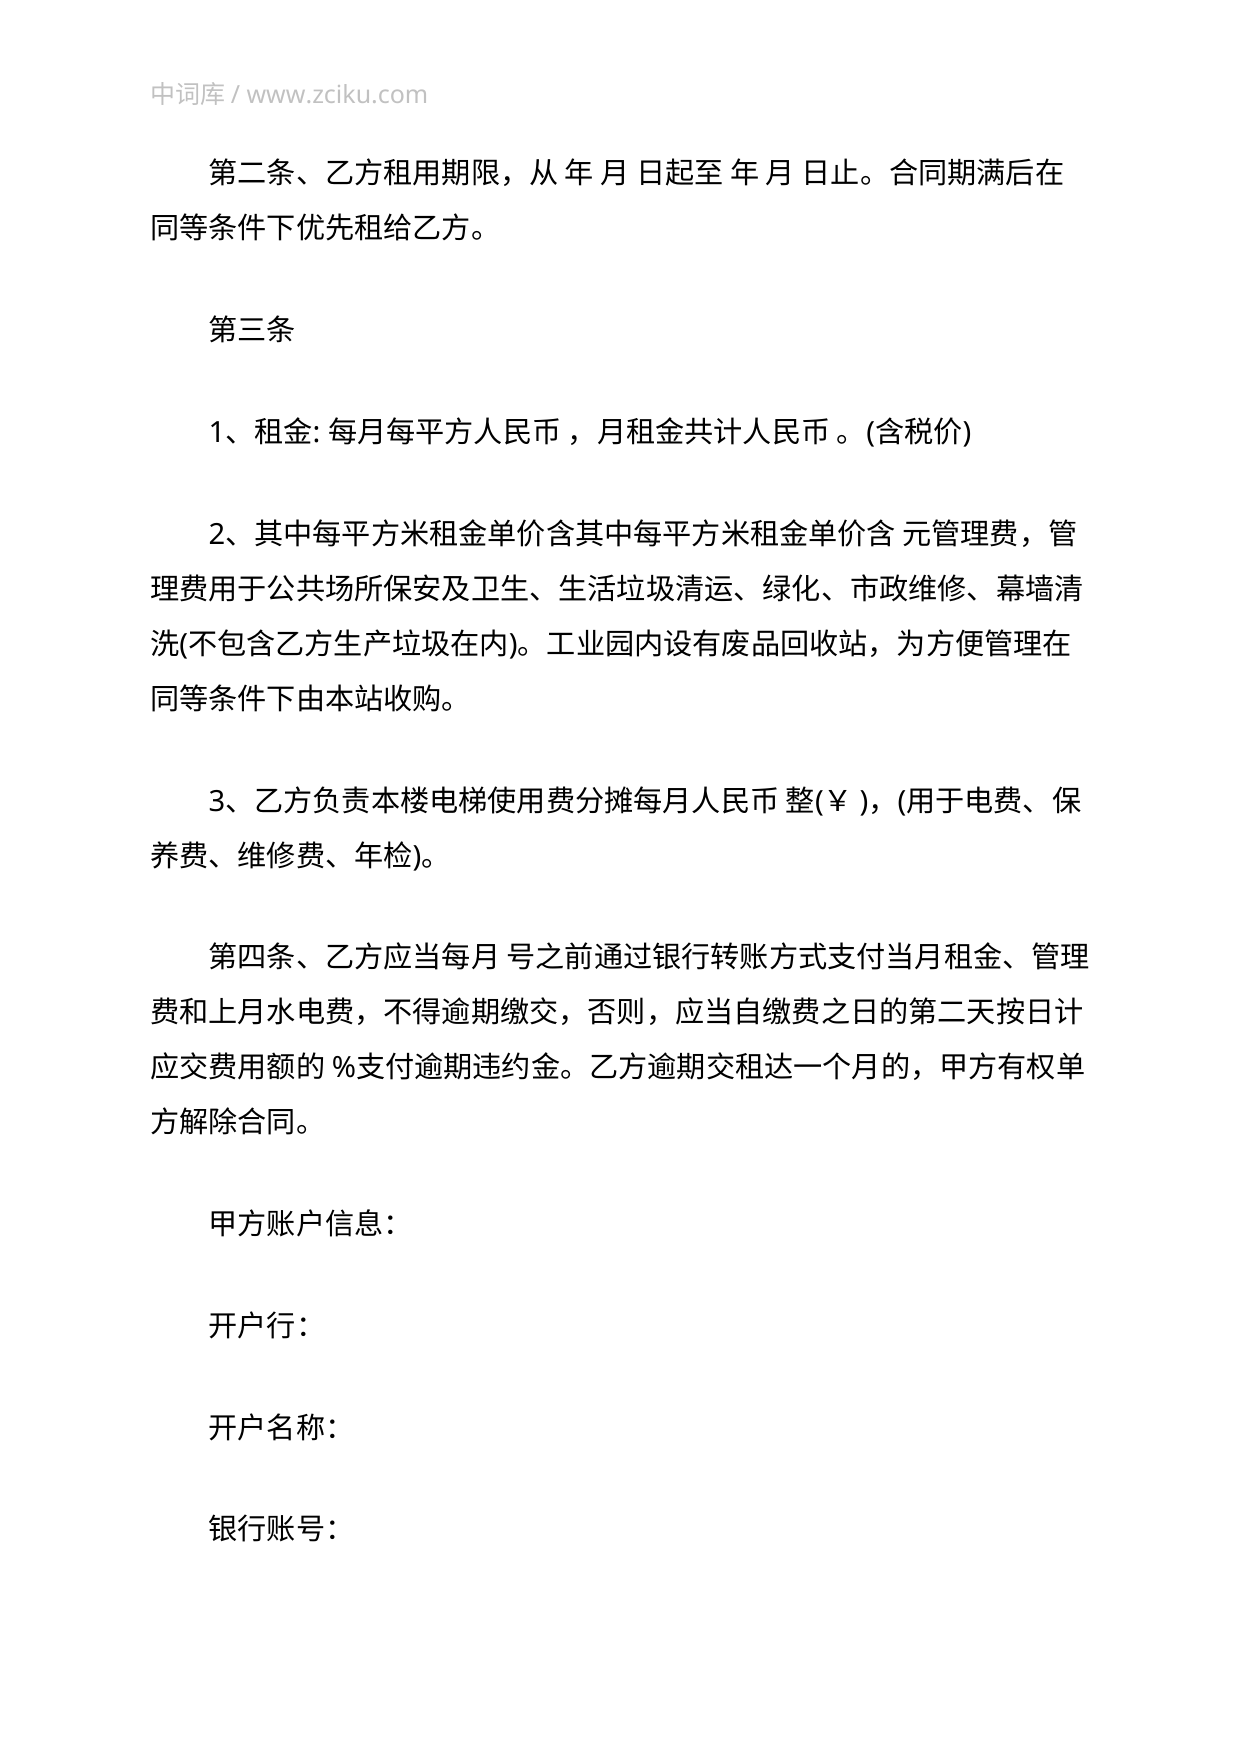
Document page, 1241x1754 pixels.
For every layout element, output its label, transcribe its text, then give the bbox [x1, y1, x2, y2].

text 第四条、乙方应当每月 号之前通过银行转账方式支付当月租金、管理费和上月水电费，不得逾期缴交，否则，应当自缴费之日的第二天按日计应交费用额的 %支付逾期违约金。乙方逾期交租达一个月的，甲方有权单方解除合同。 [150, 934, 1090, 1141]
text 银行账号： [150, 1506, 1090, 1548]
text 3、乙方负责本楼电梯使用费分摊每月人民币 整(￥ )，(用于电费、保养费、维修费、年检)。 [150, 777, 1090, 874]
text 甲方账户信息： [150, 1201, 1090, 1243]
text 1、租金: 每月每平方人民币 ，月租金共计人民币 。(含税价) [150, 408, 1090, 451]
text 开户名称： [150, 1404, 1090, 1446]
text 2、其中每平方米租金单价含其中每平方米租金单价含 元管理费，管理费用于公共场所保安及卫生、生活垃圾清运、绿化、市政维修、幕墙清洗(不包含乙方生产垃圾在内)。工业园内设有废品回收站，为方便管理在同等条件下由本站收购。 [150, 510, 1090, 718]
text 第三条 [150, 307, 1090, 349]
text 第二条、乙方租用期限，从 年 月 日起至 年 月 日止。合同期满后在同等条件下优先租给乙方。 [150, 150, 1090, 247]
text 开户行： [150, 1302, 1090, 1345]
